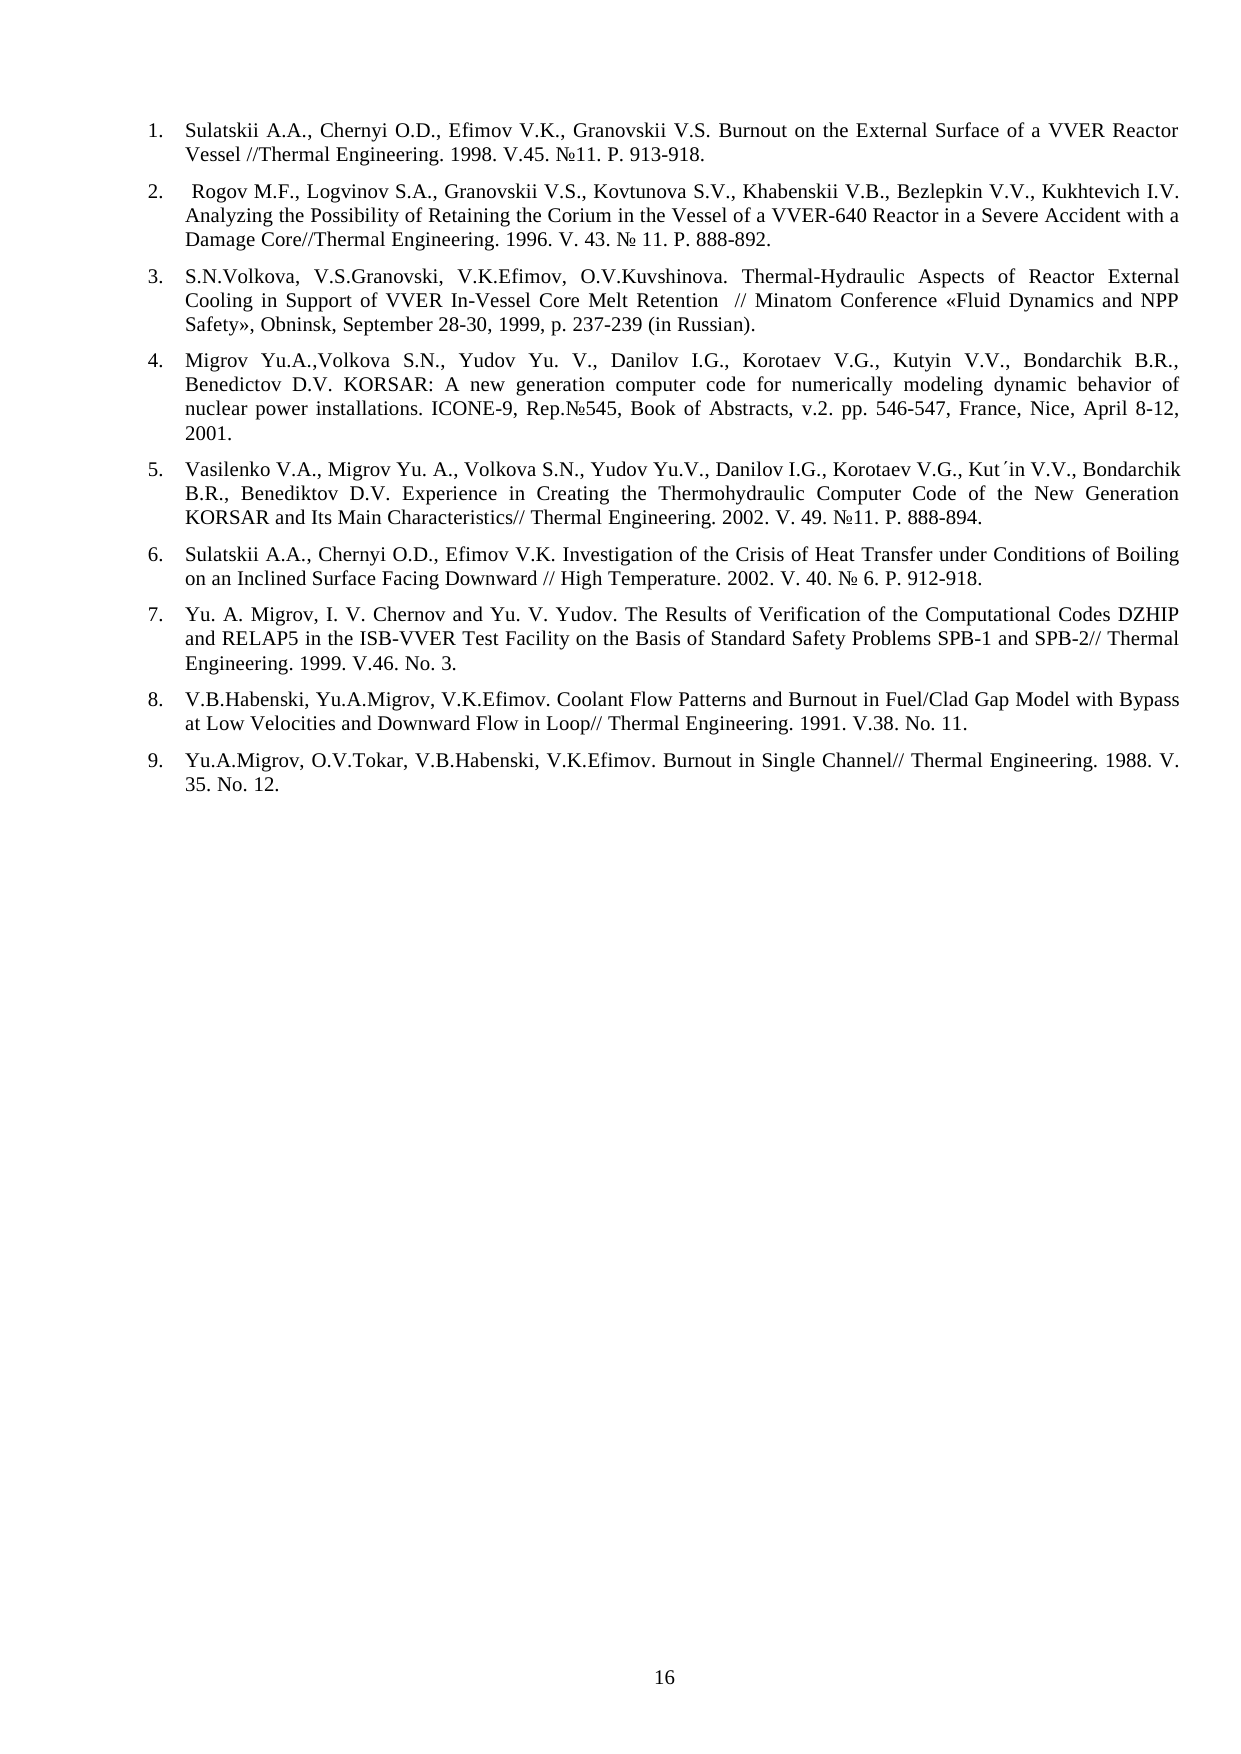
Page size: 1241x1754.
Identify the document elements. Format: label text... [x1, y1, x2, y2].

list Vasilenko V.A., Migrov Yu. A., Volkova S.N., Yudov Yu.V., Danilov I.G., Korotaev V.G., Kutin V.V., Bondarchik B.R., Benediktov D.V. Experience in Creating the Thermohydraulic Computer Code of the New Generation KORSAR and Its Main Characteristics// Thermal Engineering. 2002. V. 49. №11. Р. 888-894. [148, 457, 1181, 529]
list Migrov Yu.A.,Volkova S.N., Yudov Yu. V., Danilov I.G., Korotaev V.G., Kutyin V.V., Bondarchik B.R., Benedictov D.V. KORSAR: A new generation computer code for numerically modeling dynamic behavior of nuclear power installations. ICONE-9, Rep.№545, Book of Abstracts, v.2. pp. 546-547, , Nice, . [148, 348, 1181, 444]
list Sulatskii A.A., Chernyi O.D., Efimov V.K. Investigation of the Crisis of Heat Transfer under Conditions of Boiling on an Inclined Surface Facing Downward // High Temperature. 2002. V. 40. № 6. P. 912-918. [148, 542, 1181, 590]
list Yu. A. Migrov, V. Chernov and Yu. V. Yudov. The Results of Verification of the Computational Codes DZHIP and RELAP5 in the ISB-VVER Test Facility on the Basis of Standard Safety Problems SPB-1 and SPB-2// Thermal Engineering. 1999. V.46. No. 3. [148, 602, 1181, 674]
list V.B.Habenski, Yu.A.Migrov, V.K.Efimov. Coolant Flow Patterns and Burnout in Fuel/Clad Gap Model with Bypass at Low Velocities and Downward Flow in // Thermal Engineering. 1991. V.38. No. 11. [148, 687, 1181, 735]
list Rogov M.F., Logvinov S.A., Granovskii V.S., Kovtunova S.V., Khabenskii V.B., Bezlepkin V.V., Kukhtevich I.V. Analyzing the Possibility of Retaining the Corium in the Vessel of a VVER-640 Reactor in a Severe Accident with a Damage Core//Thermal Engineering. 1996. V. 43. № 11. P. 888-892. [148, 179, 1181, 251]
list Sulatskii A.A., Chernyi O.D., Efimov V.K., Granovskii V.S. Burnout on the External Surface of a VVER Reactor Vessel //Thermal Engineering. 1998. V.45. №11. P. 913-918. [148, 118, 1181, 166]
list S.N.Volkova, V.S.Granovski, V.K.Efimov, O.V.Kuvshinova. Thermal-Hydraulic Aspects of Reactor External Cooling in Support of VVER In-Vessel Core Melt Retention // Minatom Conference «Fluid Dynamics and NPP Safety», Obninsk, , p. 237-239 (in Russian). [148, 263, 1181, 336]
list Yu.A.Migrov, O.V.Tokar, V.B.Habenski, V.K.Efimov. Burnout in Single Channel// Thermal Engineering. 1988. V. 35. No. 12. [148, 747, 1181, 796]
